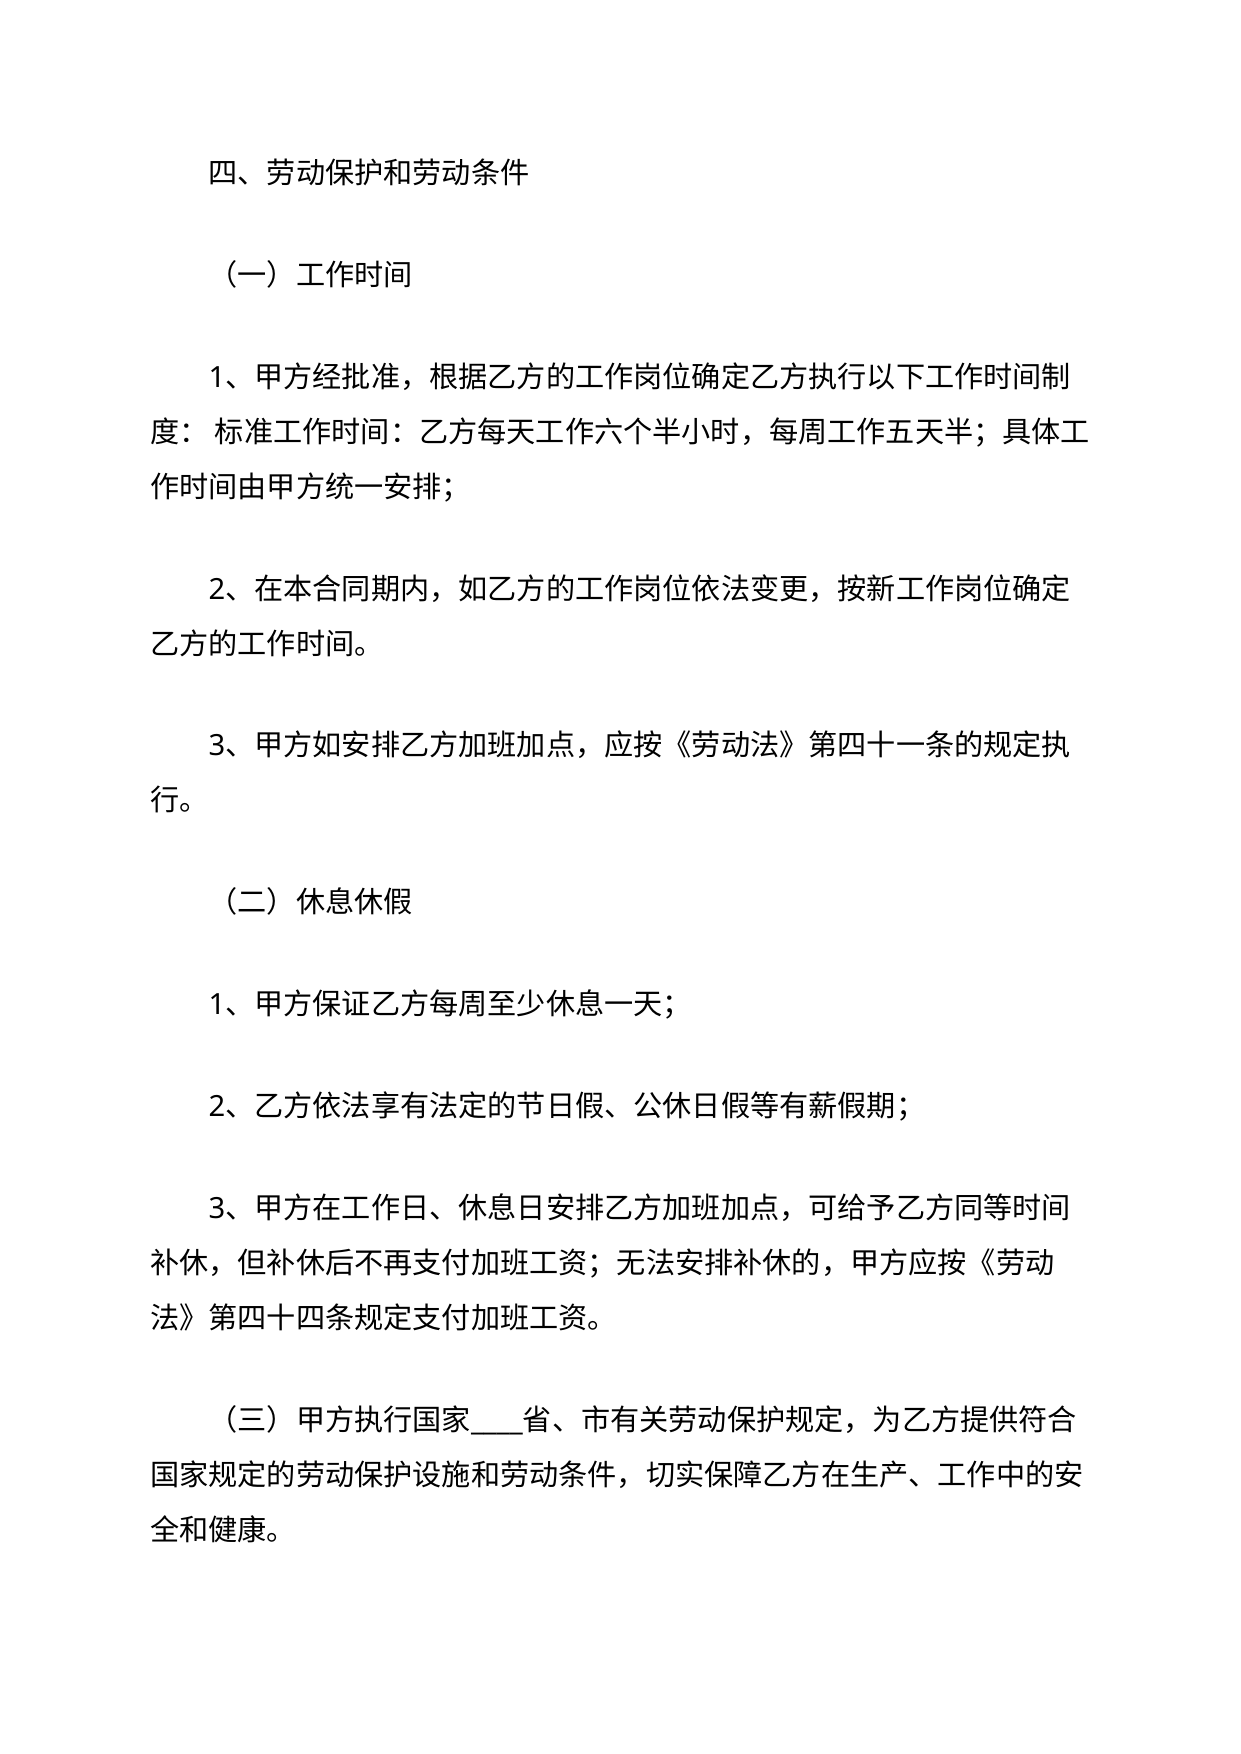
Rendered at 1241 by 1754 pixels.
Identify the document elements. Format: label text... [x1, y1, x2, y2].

text 1、甲方经批准，根据乙方的工作岗位确定乙方执行以下工作时间制度： 标准工作时间：乙方每天工作六个半小时，每周工作五天半；具体工作时间由甲方统一安排； [150, 353, 1090, 506]
text 四、劳动保护和劳动条件 [150, 150, 1090, 192]
text （二）休息休假 [150, 879, 1090, 921]
text 3、甲方在工作日、休息日安排乙方加班加点，可给予乙方同等时间补休，但补休后不再支付加班工资；无法安排补休的，甲方应按《劳动法》第四十四条规定支付加班工资。 [150, 1184, 1090, 1337]
text 1、甲方保证乙方每周至少休息一天； [150, 981, 1090, 1023]
text 2、在本合同期内，如乙方的工作岗位依法变更，按新工作岗位确定乙方的工作时间。 [150, 565, 1090, 662]
text 2、乙方依法享有法定的节日假、公休日假等有薪假期； [150, 1082, 1090, 1125]
text 3、甲方如安排乙方加班加点，应按《劳动法》第四十一条的规定执行。 [150, 722, 1090, 819]
text （三）甲方执行国家____省、市有关劳动保护规定，为乙方提供符合国家规定的劳动保护设施和劳动条件，切实保障乙方在生产、工作中的安全和健康。 [150, 1396, 1090, 1548]
text （一）工作时间 [150, 252, 1090, 294]
